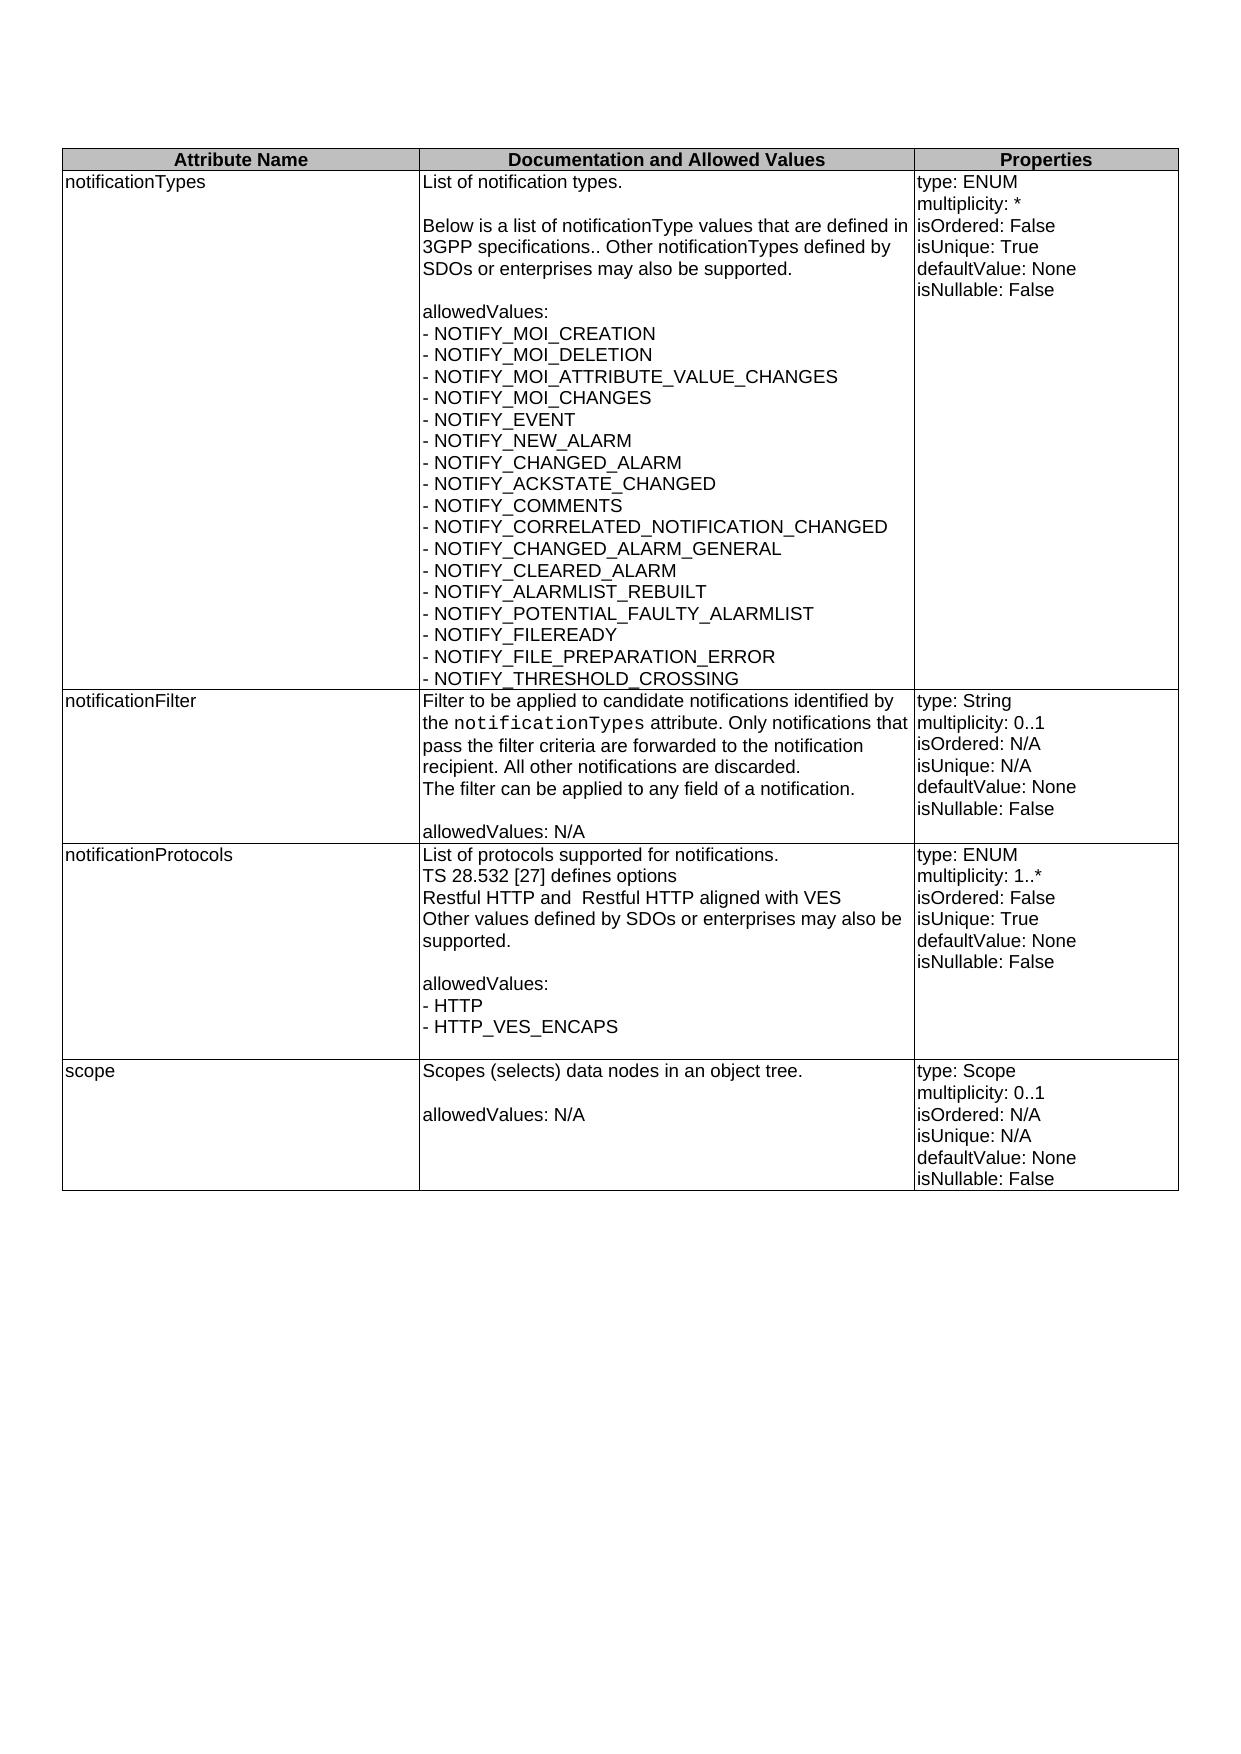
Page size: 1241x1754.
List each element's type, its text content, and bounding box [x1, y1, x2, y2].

table_cell List of notification types. Below is a list of notificationType values that are defined in 3GPP specifications.. Other notificationTypes defined by SDOs or enterprises may also be supported. allowedValues: - NOTIFY_MOI_CREATION - NOTIFY_MOI_DELETION - NOTIFY_MOI_ATTRIBUTE_VALUE_CHANGES - NOTIFY_MOI_CHANGES - NOTIFY_EVENT - NOTIFY_NEW_ALARM - NOTIFY_CHANGED_ALARM - NOTIFY_ACKSTATE_CHANGED - NOTIFY_COMMENTS - NOTIFY_CORRELATED_NOTIFICATION_CHANGED - NOTIFY_CHANGED_ALARM_GENERAL - NOTIFY_CLEARED_ALARM - NOTIFY_ALARMLIST_REBUILT - NOTIFY_POTENTIAL_FAULTY_ALARMLIST - NOTIFY_FILEREADY - NOTIFY_FILE_PREPARATION_ERROR - NOTIFY_THRESHOLD_CROSSING [420, 171, 914, 689]
table_cell notificationTypes [63, 171, 419, 689]
table_header Documentation and Allowed Values [420, 149, 914, 170]
table_cell type: String multiplicity: 0..1 isOrdered: N/A isUnique: N/A defaultValue: None isNullable: False [915, 690, 1178, 842]
table_cell type: ENUM multiplicity: * isOrdered: False isUnique: True defaultValue: None isNullable: False [915, 171, 1178, 689]
table_cell Scopes (selects) data nodes in an object tree. allowedValues: N/A [420, 1060, 914, 1189]
table_cell type: Scope multiplicity: 0..1 isOrdered: N/A isUnique: N/A defaultValue: None isNullable: False [915, 1060, 1178, 1189]
table_cell notificationFilter [63, 690, 419, 842]
table_cell Filter to be applied to candidate notifications identified by the notificationTypes attribute. Only notifications that pass the filter criteria are forwarded to the notification recipient. All other notifications are discarded. The filter can be applied to any field of a notification. allowedValues: N/A [420, 690, 914, 842]
table_header Attribute Name [63, 149, 419, 170]
table_cell scope [63, 1060, 419, 1189]
table_cell type: ENUM multiplicity: 1..* isOrdered: False isUnique: True defaultValue: None isNullable: False [915, 844, 1178, 1059]
table_cell List of protocols supported for notifications. TS 28.532 [27] defines options Restful HTTP and Restful HTTP aligned with VES Other values defined by SDOs or enterprises may also be supported. allowedValues: - HTTP - HTTP_VES_ENCAPS [420, 844, 914, 1059]
table_header Properties [915, 149, 1178, 170]
table_cell notificationProtocols [63, 844, 419, 1059]
